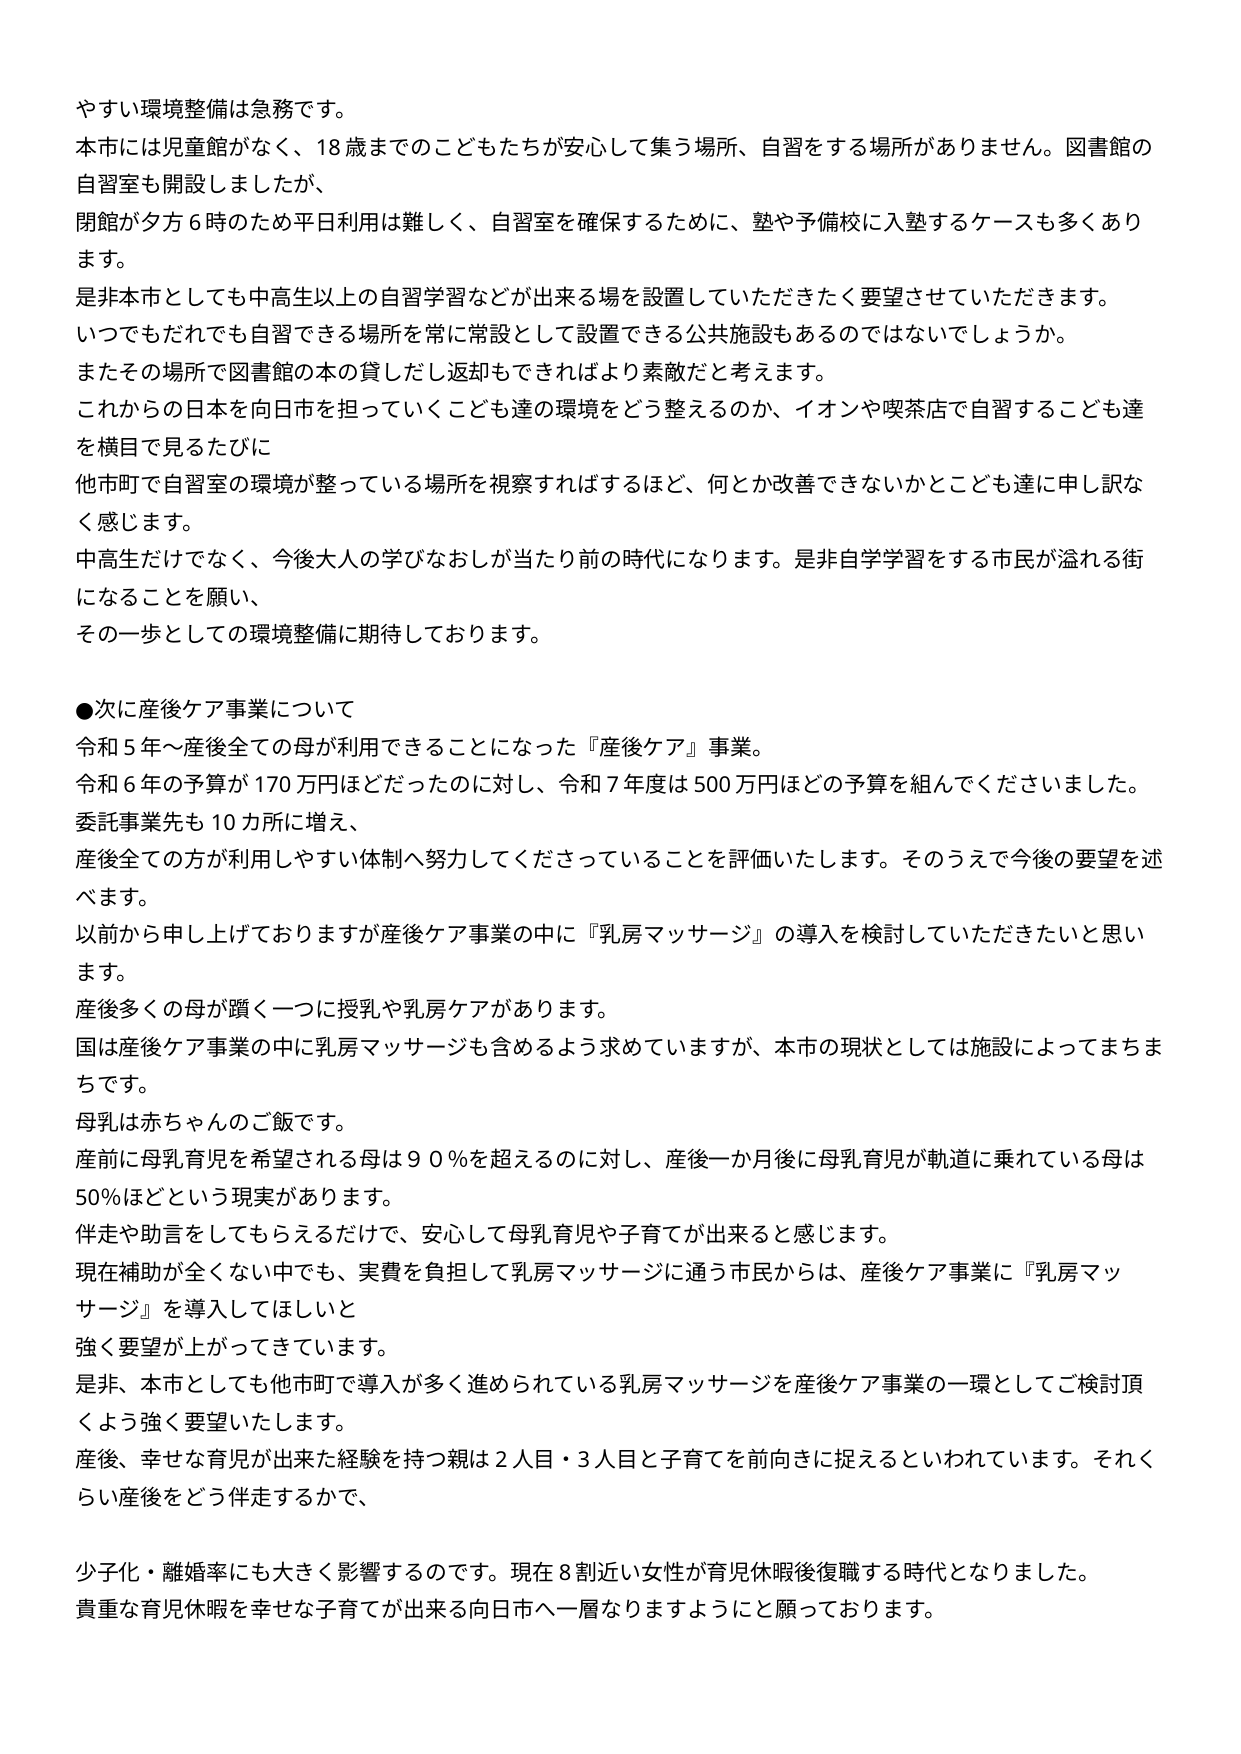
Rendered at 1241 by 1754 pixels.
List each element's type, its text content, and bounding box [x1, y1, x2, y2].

text 現在補助が全くない中でも、実費を負担して乳房マッサージに通う市民からは、産後ケア事業に『乳房マッサージ』を導入してほしいと [75, 1252, 1165, 1327]
text 是非本市としても中高生以上の自習学習などが出来る場を設置していただきたく要望させていただきます。 [75, 277, 1165, 314]
text ●次に産後ケア事業について [75, 689, 1165, 727]
text 令和6年の予算が170万円ほどだったのに対し、令和7年度は500万円ほどの予算を組んでくださいました。委託事業先も10カ所に増え、 [75, 764, 1165, 839]
text 母乳は赤ちゃんのご飯です。 [75, 1102, 1165, 1139]
text 産後多くの母が躓く一つに授乳や乳房ケアがあります。 [75, 989, 1165, 1027]
text 伴走や助言をしてもらえるだけで、安心して母乳育児や子育てが出来ると感じます。 [75, 1214, 1165, 1252]
text これからの日本を向日市を担っていくこども達の環境をどう整えるのか、イオンや喫茶店で自習するこども達を横目で見るたびに [75, 389, 1165, 464]
text 産後全ての方が利用しやすい体制へ努力してくださっていることを評価いたします。そのうえで今後の要望を述べます。 [75, 839, 1165, 914]
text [75, 89, 1165, 127]
text その一歩としての環境整備に期待しております。 [75, 614, 1165, 652]
text 令和5年～産後全ての母が利用できることになった『産後ケア』事業。 [75, 727, 1165, 764]
text 是非、本市としても他市町で導入が多く進められている乳房マッサージを産後ケア事業の一環としてご検討頂くよう強く要望いたします。 [75, 1364, 1165, 1439]
text 中高生だけでなく、今後大人の学びなおしが当たり前の時代になります。是非自学学習をする市民が溢れる街になることを願い、 [75, 539, 1165, 614]
text 産前に母乳育児を希望される母は９０％を超えるのに対し、産後一か月後に母乳育児が軌道に乗れている母は50％ほどという現実があります。 [75, 1139, 1165, 1214]
text 少子化・離婚率にも大きく影響するのです。現在8割近い女性が育児休暇後復職する時代となりました。 [75, 1552, 1165, 1589]
text 強く要望が上がってきています。 [75, 1327, 1165, 1364]
text 他市町で自習室の環境が整っている場所を視察すればするほど、何とか改善できないかとこども達に申し訳なく感じます。 [75, 464, 1165, 539]
text 本市には児童館がなく、18歳までのこどもたちが安心して集う場所、自習をする場所がありません。図書館の自習室も開設しましたが、 [75, 127, 1165, 202]
text いつでもだれでも自習できる場所を常に常設として設置できる公共施設もあるのではないでしょうか。 [75, 314, 1165, 352]
text 産後、幸せな育児が出来た経験を持つ親は2人目・3人目と子育てを前向きに捉えるといわれています。それくらい産後をどう伴走するかで、 [75, 1439, 1165, 1514]
text 以前から申し上げておりますが産後ケア事業の中に『乳房マッサージ』の導入を検討していただきたいと思います。 [75, 914, 1165, 989]
text またその場所で図書館の本の貸しだし返却もできればより素敵だと考えます。 [75, 352, 1165, 389]
text 国は産後ケア事業の中に乳房マッサージも含めるよう求めていますが、本市の現状としては施設によってまちまちです。 [75, 1027, 1165, 1102]
text 閉館が夕方6時のため平日利用は難しく、自習室を確保するために、塾や予備校に入塾するケースも多くあります。 [75, 202, 1165, 277]
text 貴重な育児休暇を幸せな子育てが出来る向日市へ一層なりますようにと願っております。 [75, 1589, 1165, 1627]
